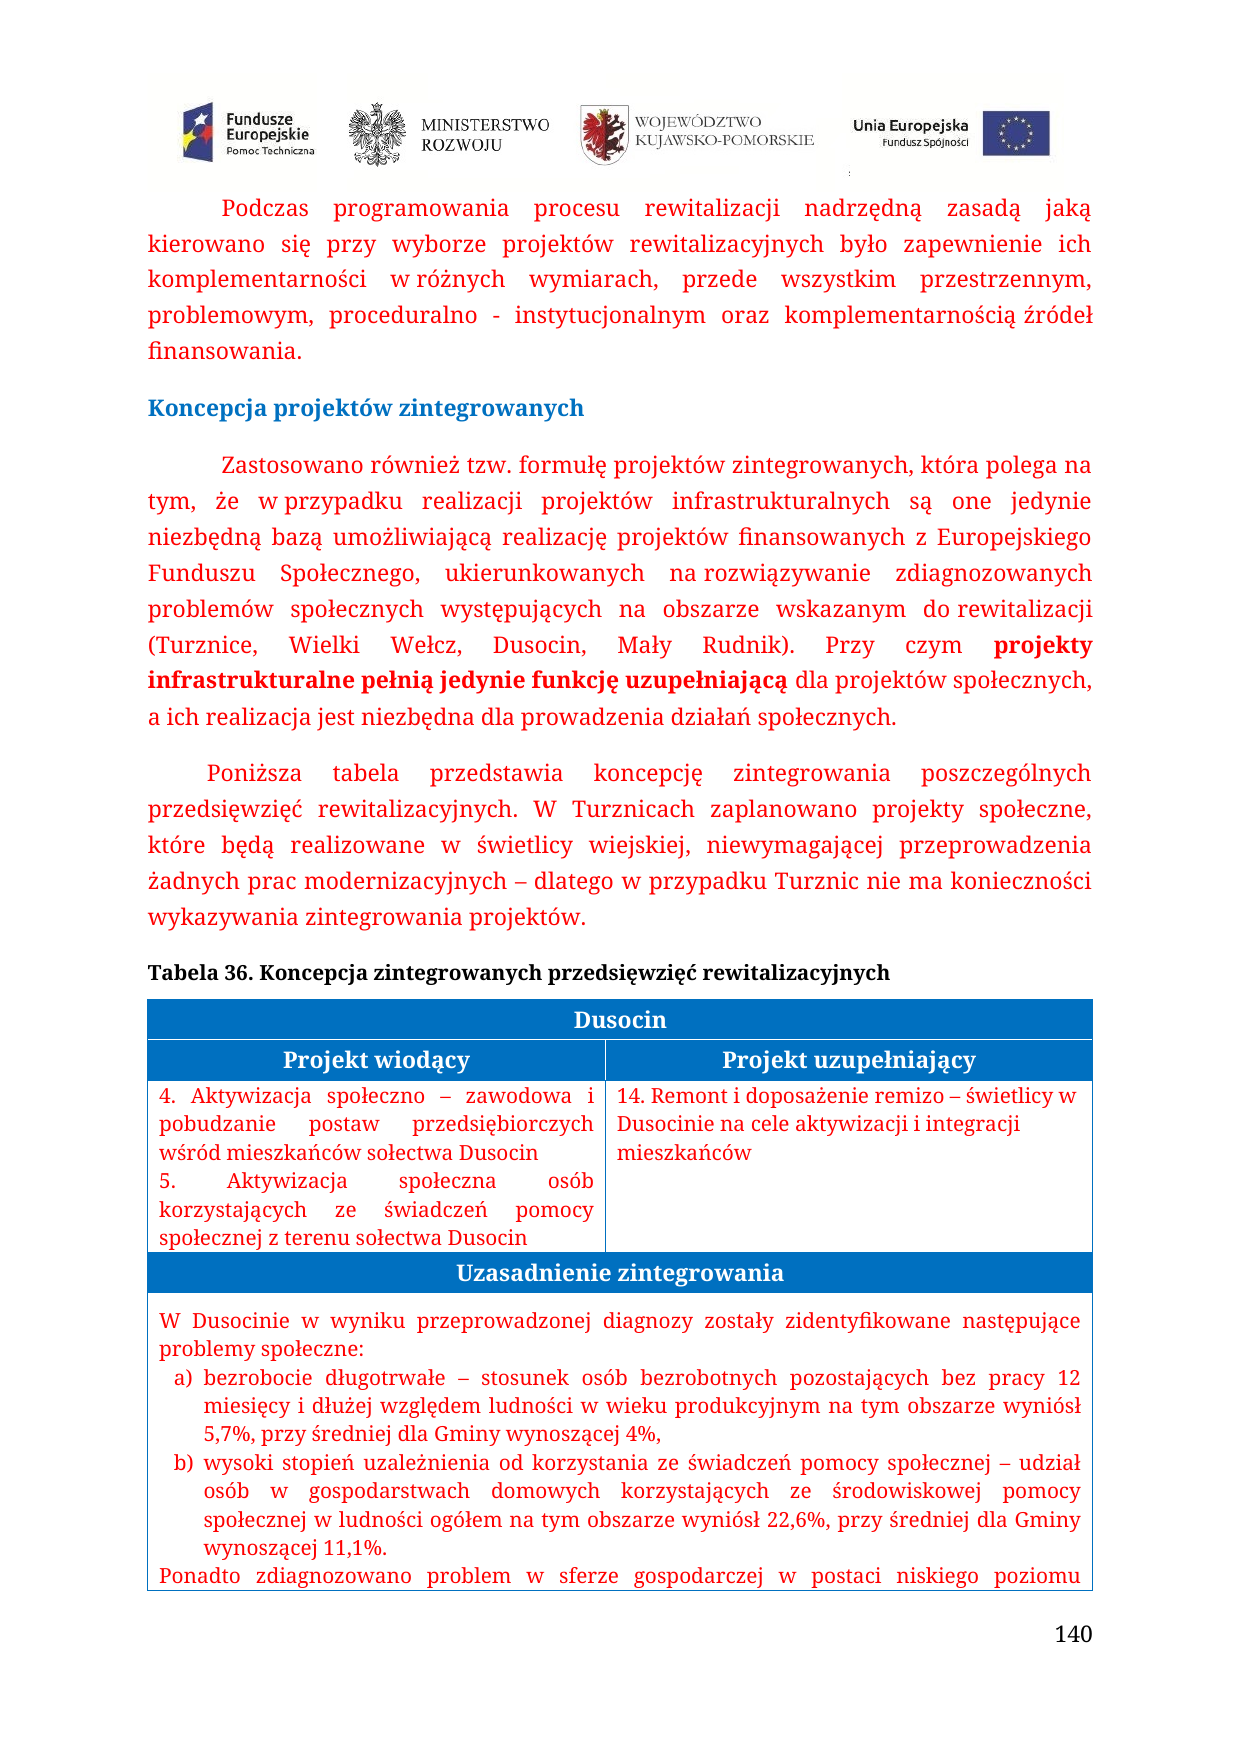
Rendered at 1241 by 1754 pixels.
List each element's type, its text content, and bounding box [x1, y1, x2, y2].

table_header Dusocin [148, 1000, 1092, 1039]
table_cell Uzasadnienie zintegrowania [148, 1253, 1092, 1292]
text Podczas programowania procesu rewitalizacji nadrzędną zasadą jaką kierowano się przy wyborze projektów rewitalizacyjnych było zapewnienie ich komplementarności w różnych wymiarach, przede wszystkim przestrzennym, problemowym, proceduralno - instytucjonalnym oraz komplementarnością źródeł finansowania. [148, 192, 1093, 367]
table_cell Projekt uzupełniający [606, 1040, 1092, 1080]
table_cell Projekt wiodący [148, 1040, 605, 1080]
text Koncepcja projektów zintegrowanych [148, 392, 1093, 423]
table_cell 4. Aktywizacja społeczno – zawodowa i pobudzanie postaw przedsiębiorczych wśród mieszkańców sołectwa Dusocin 5. Aktywizacja społeczna osób korzystających ze świadczeń pomocy społecznej z terenu sołectwa Dusocin [148, 1081, 605, 1252]
table_cell 14. Remont i doposażenie remizo – świetlicy w Dusocinie na cele aktywizacji i integracji mieszkańców [606, 1081, 1092, 1252]
picture [147, 73, 1093, 192]
text Zastosowano również tzw. formułę projektów zintegrowanych, która polega na tym, że w przypadku realizacji projektów infrastrukturalnych są one jedynie niezbędną bazą umożliwiającą realizację projektów finansowanych z Europejskiego Funduszu Społecznego, ukierunkowanych na rozwiązywanie zdiagnozowanych problemów społecznych występujących na obszarze wskazanym do rewitalizacji (Turznice, Wielki Wełcz, Dusocin, Mały Rudnik). Przy czym projekty infrastrukturalne pełnią jedynie funkcję uzupełniającą dla projektów społecznych, a ich realizacja jest niezbędna dla prowadzenia działań społecznych. [148, 449, 1093, 732]
text Poniższa tabela przedstawia koncepcję zintegrowania poszczególnych przedsięwzięć rewitalizacyjnych. W Turznicach zaplanowano projekty społeczne, które będą realizowane w świetlicy wiejskiej, niewymagającej przeprowadzenia żadnych prac modernizacyjnych – dlatego w przypadku Turznic nie ma konieczności wykazywania zintegrowania projektów. [148, 757, 1093, 932]
